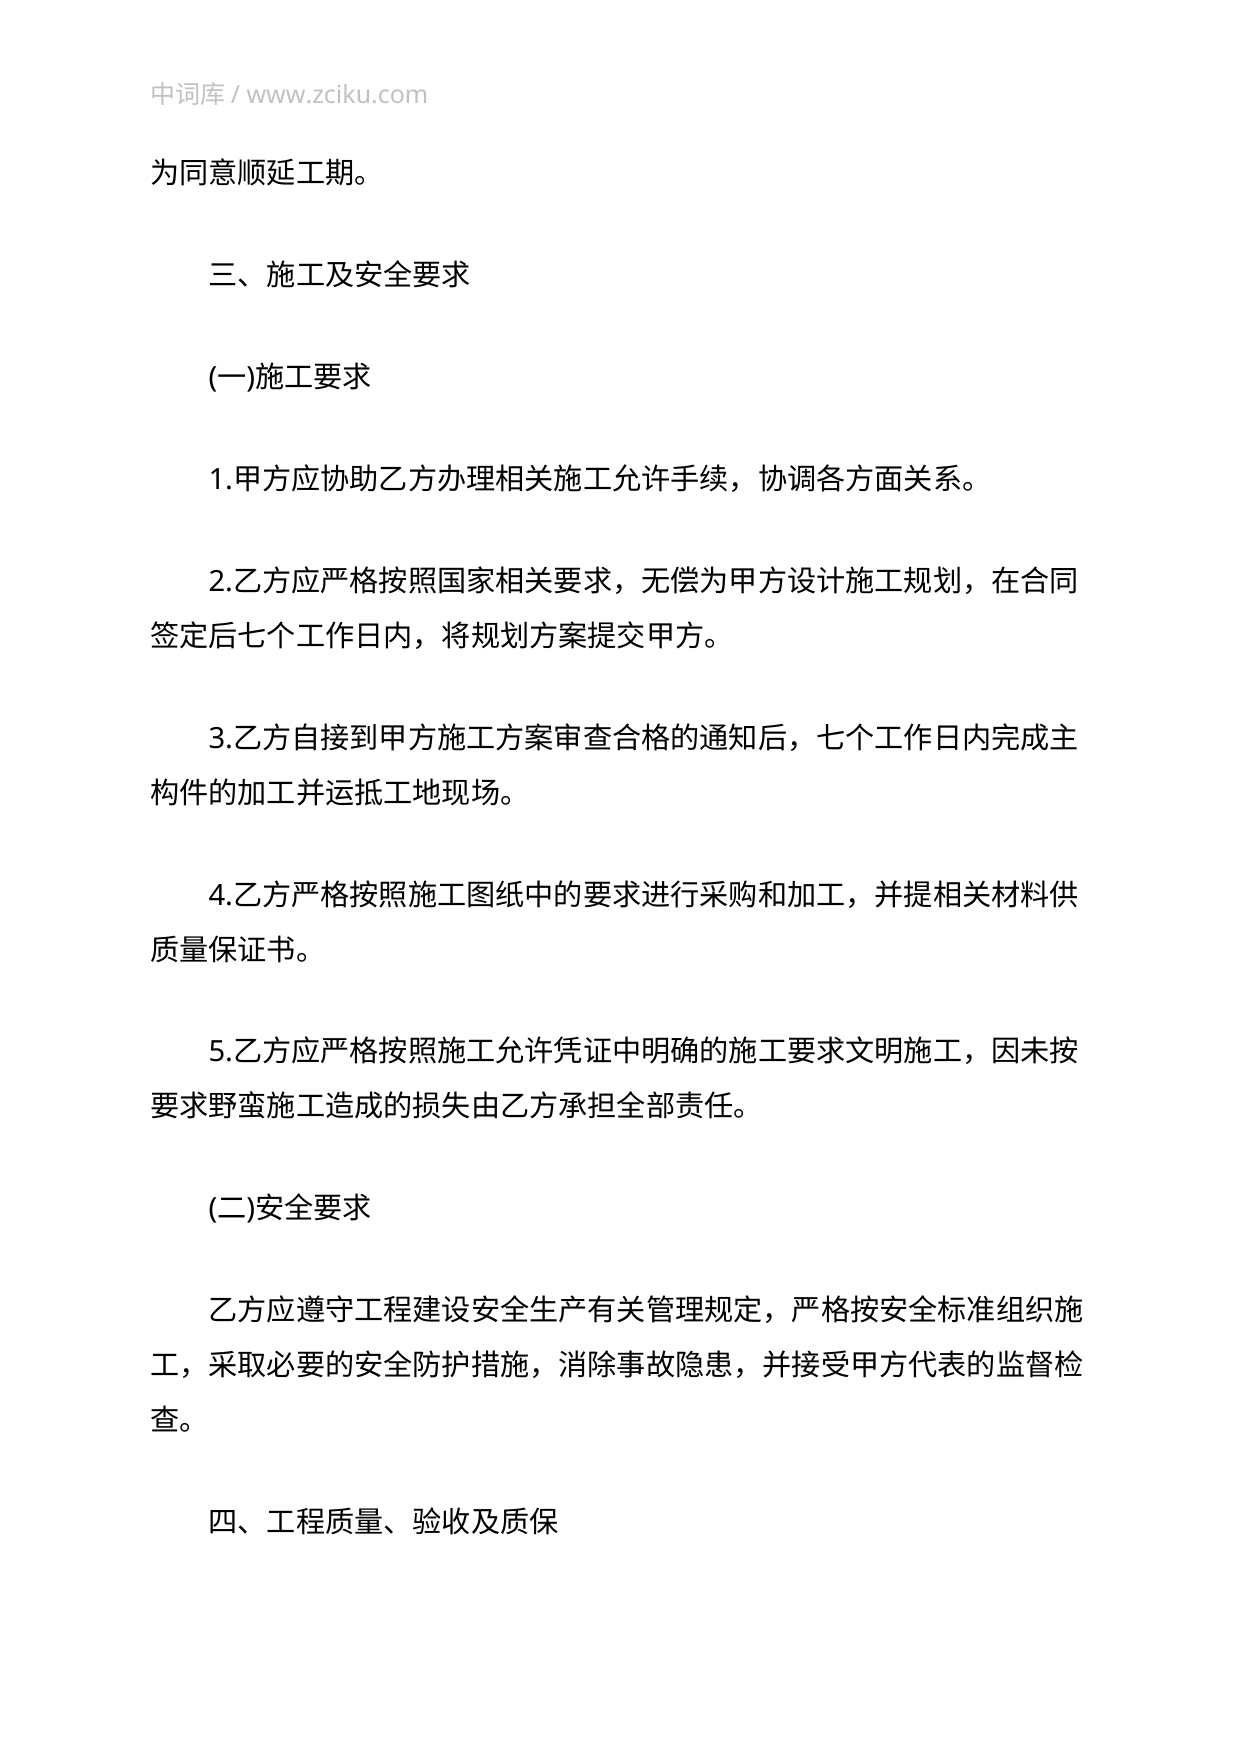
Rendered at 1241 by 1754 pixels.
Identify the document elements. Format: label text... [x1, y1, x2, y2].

text (一)施工要求 [150, 353, 1090, 396]
text 1.甲方应协助乙方办理相关施工允许手续，协调各方面关系。 [150, 456, 1090, 498]
text 3.乙方自接到甲方施工方案审查合格的通知后，七个工作日内完成主构件的加工并运抵工地现场。 [150, 714, 1090, 812]
text 5.乙方应严格按照施工允许凭证中明确的施工要求文明施工，因未按要求野蛮施工造成的损失由乙方承担全部责任。 [150, 1028, 1090, 1125]
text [150, 150, 1090, 192]
text 2.乙方应严格按照国家相关要求，无偿为甲方设计施工规划，在合同签定后七个工作日内，将规划方案提交甲方。 [150, 557, 1090, 655]
text 四、工程质量、验收及质保 [150, 1498, 1090, 1540]
text 4.乙方严格按照施工图纸中的要求进行采购和加工，并提相关材料供质量保证书。 [150, 871, 1090, 968]
text 三、施工及安全要求 [150, 252, 1090, 294]
text 乙方应遵守工程建设安全生产有关管理规定，严格按安全标准组织施工，采取必要的安全防护措施，消除事故隐患，并接受甲方代表的监督检查。 [150, 1287, 1090, 1439]
text (二)安全要求 [150, 1184, 1090, 1227]
